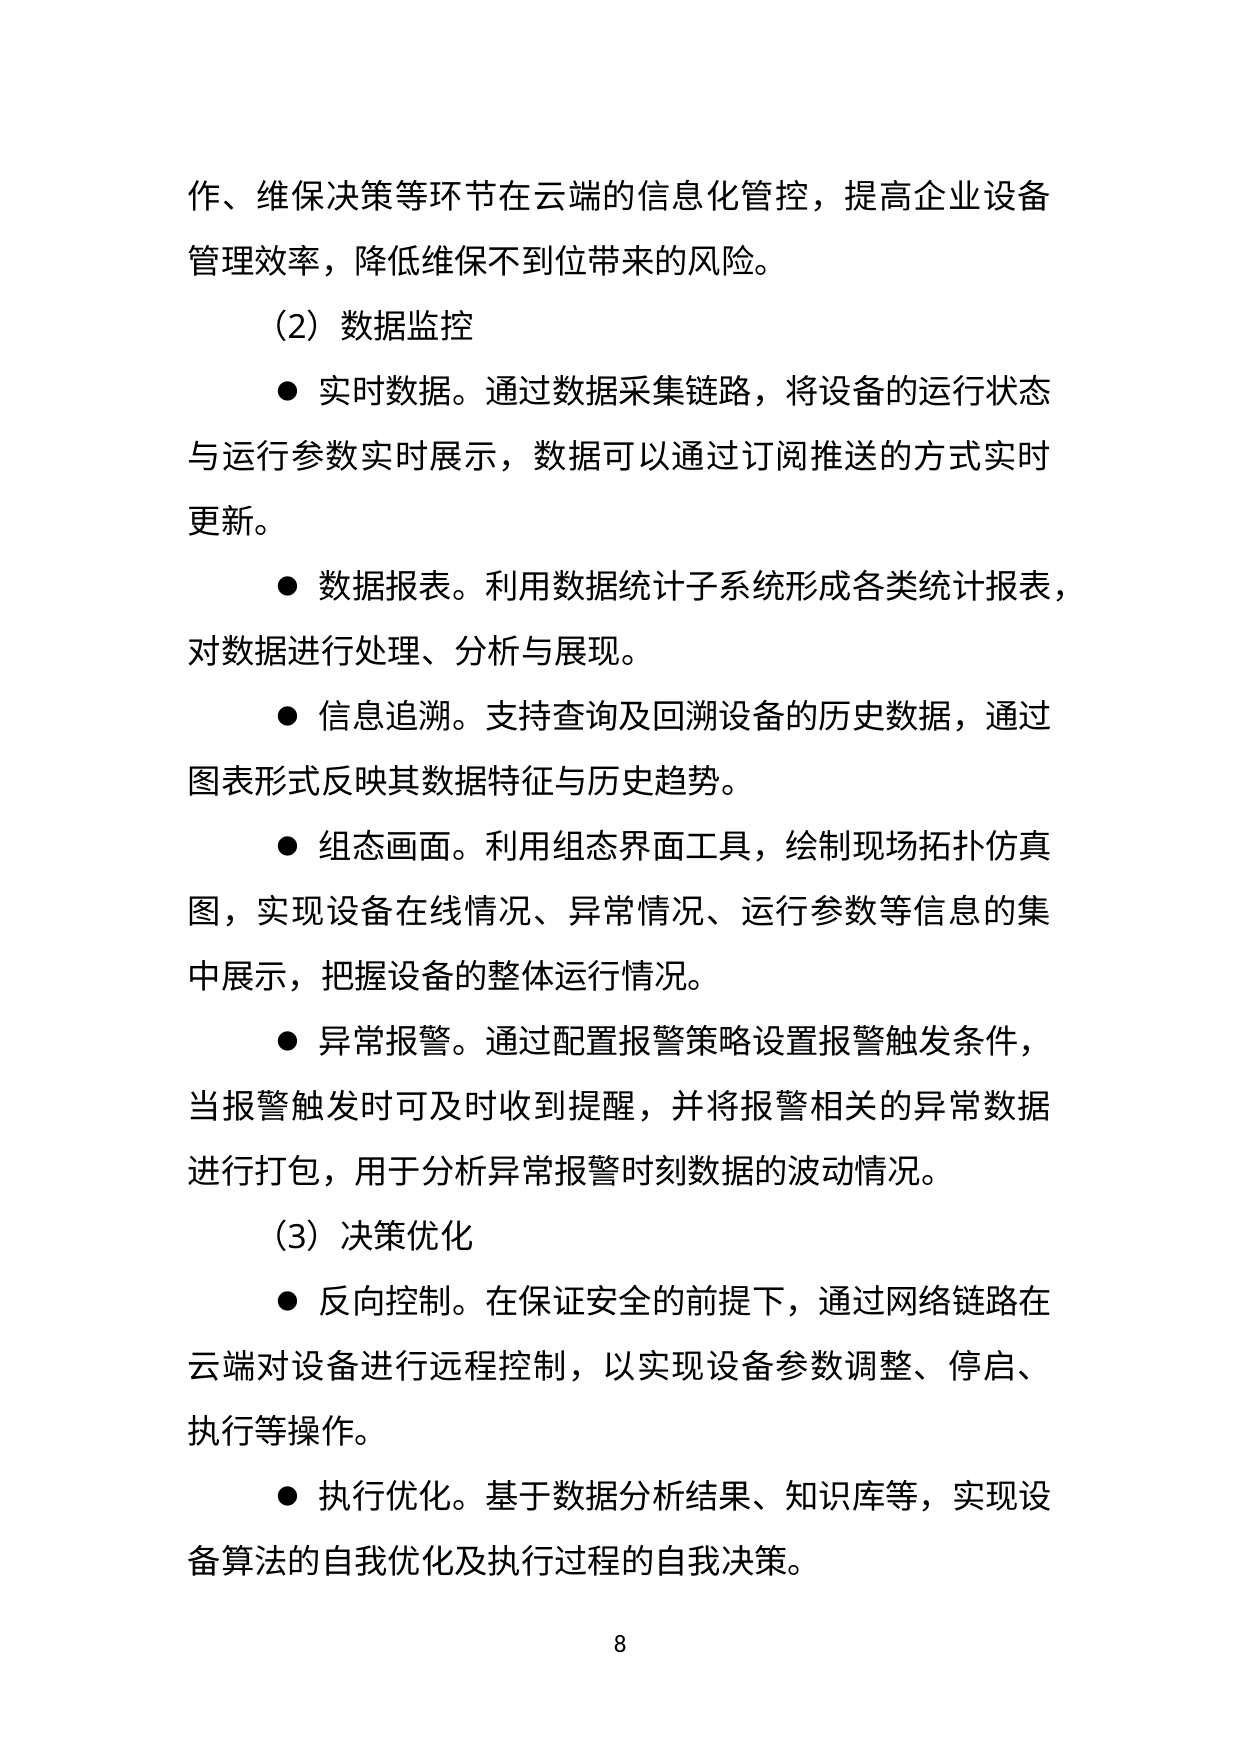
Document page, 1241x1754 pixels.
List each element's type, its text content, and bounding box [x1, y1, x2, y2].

list 反向控制。在保证安全的前提下，通过网络链路在云端对设备进行远程控制，以实现设备参数调整、停启、执行等操作。 [187, 1267, 1053, 1462]
list 决策优化 [187, 1202, 1053, 1267]
list 信息追溯。支持查询及回溯设备的历史数据，通过图表形式反映其数据特征与历史趋势。 [187, 682, 1053, 812]
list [187, 162, 1053, 292]
list 实时数据。通过数据采集链路，将设备的运行状态与运行参数实时展示，数据可以通过订阅推送的方式实时更新。 [187, 357, 1053, 552]
list 数据报表。利用数据统计子系统形成各类统计报表，对数据进行处理、分析与展现。 [187, 552, 1053, 682]
list 异常报警。通过配置报警策略设置报警触发条件，当报警触发时可及时收到提醒，并将报警相关的异常数据进行打包，用于分析异常报警时刻数据的波动情况。 [187, 1007, 1053, 1202]
list 执行优化。基于数据分析结果、知识库等，实现设备算法的自我优化及执行过程的自我决策。 [187, 1462, 1053, 1592]
list 组态画面。利用组态界面工具，绘制现场拓扑仿真图，实现设备在线情况、异常情况、运行参数等信息的集中展示，把握设备的整体运行情况。 [187, 812, 1053, 1007]
text （2）数据监控 [187, 292, 1053, 357]
